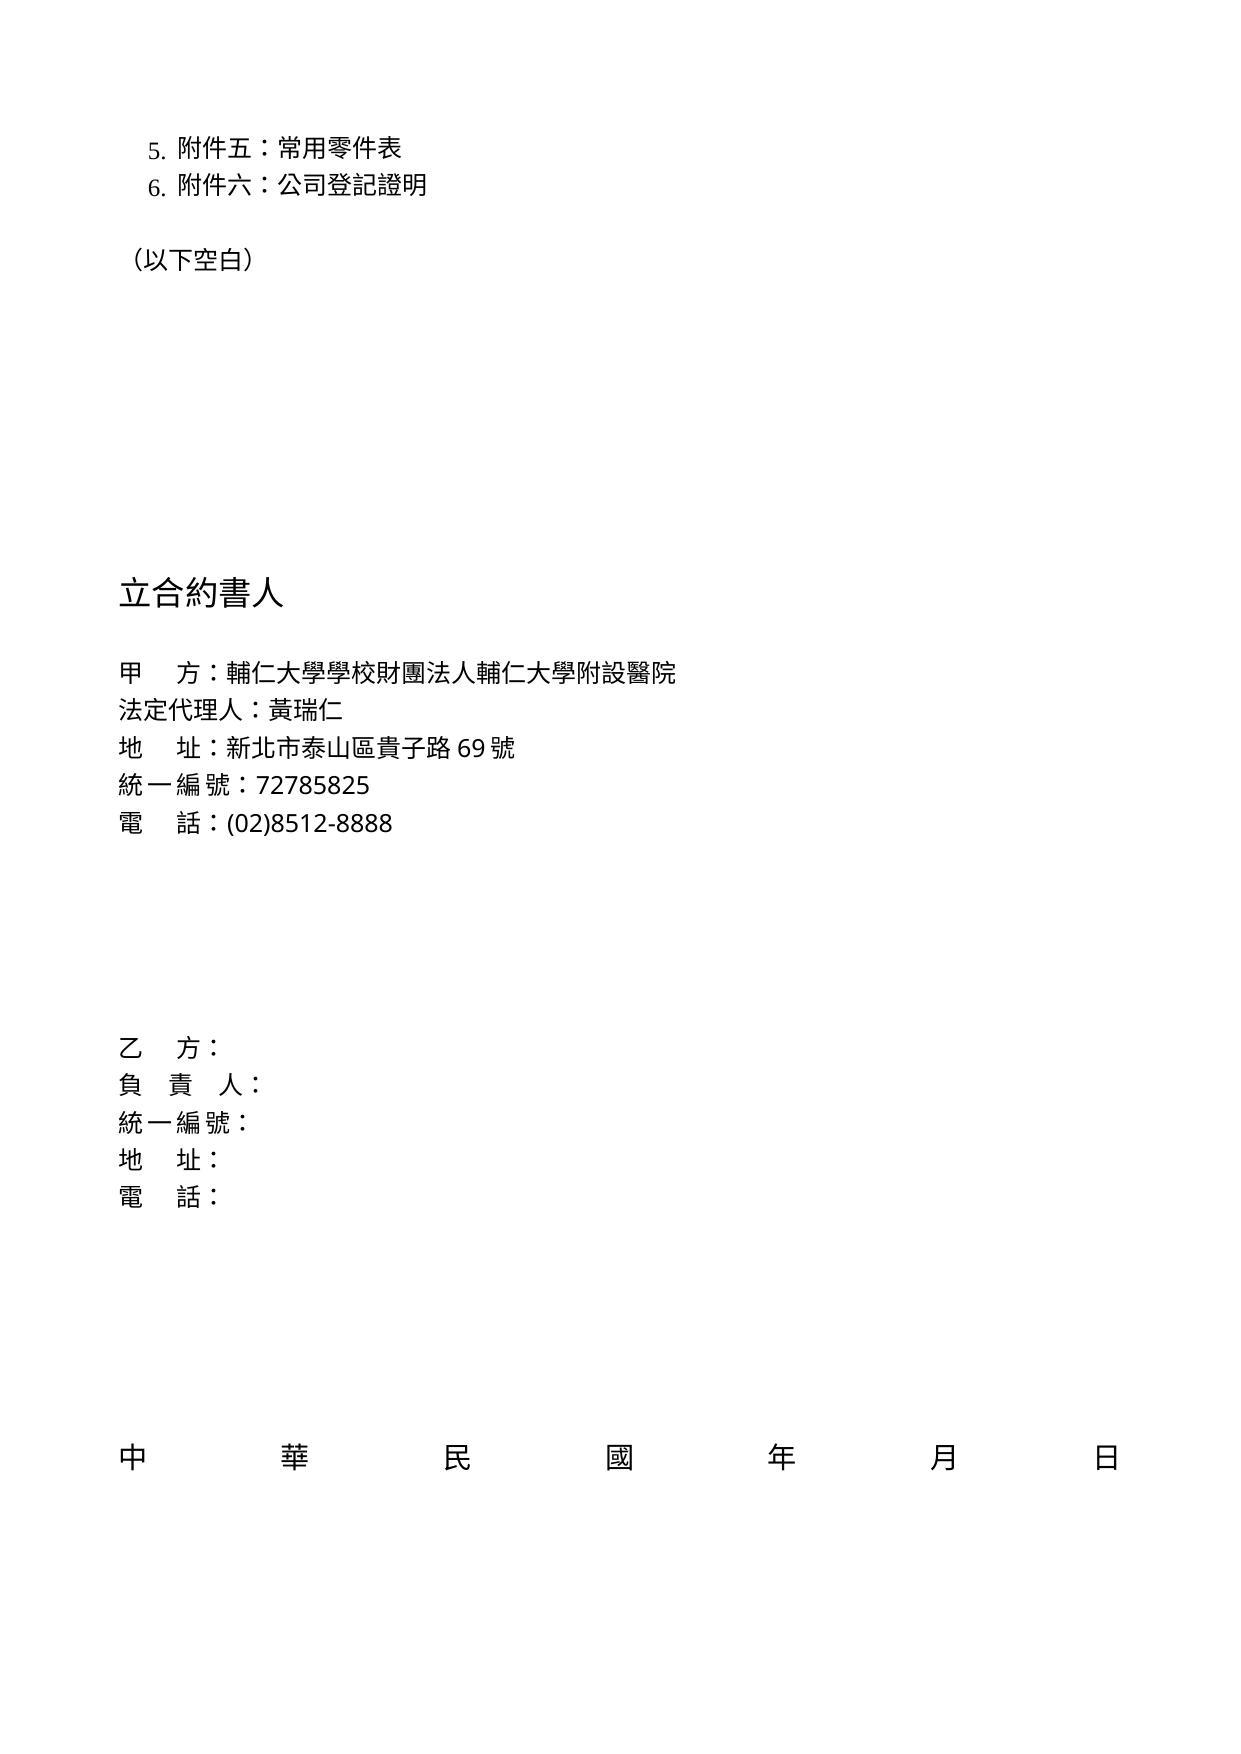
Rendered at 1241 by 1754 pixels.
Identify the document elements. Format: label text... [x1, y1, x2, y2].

list 附件六：公司登記證明 [148, 164, 1088, 202]
text 電 話：(02)8512-8888 [118, 802, 1122, 839]
text 甲 方：輔仁大學學校財團法人輔仁大學附設醫院 [118, 652, 1122, 689]
text 統一編號： [118, 1102, 1122, 1139]
text 地 址：新北市泰山區貴子路69號 [118, 727, 1122, 764]
text 立合約書人 [118, 539, 1122, 614]
text 地 址： [118, 1139, 1122, 1177]
list 附件五：常用零件表 [148, 127, 1088, 164]
text 負 責 人： [118, 1064, 1122, 1102]
text 電 話： [118, 1177, 1122, 1214]
text 乙 方： [118, 1027, 1122, 1064]
text 法定代理人：黃瑞仁 [118, 689, 1122, 727]
text （以下空白） [118, 239, 1088, 277]
text 統一編號：72785825 [118, 764, 1122, 802]
text 中華民國年月日 [118, 1402, 1122, 1477]
